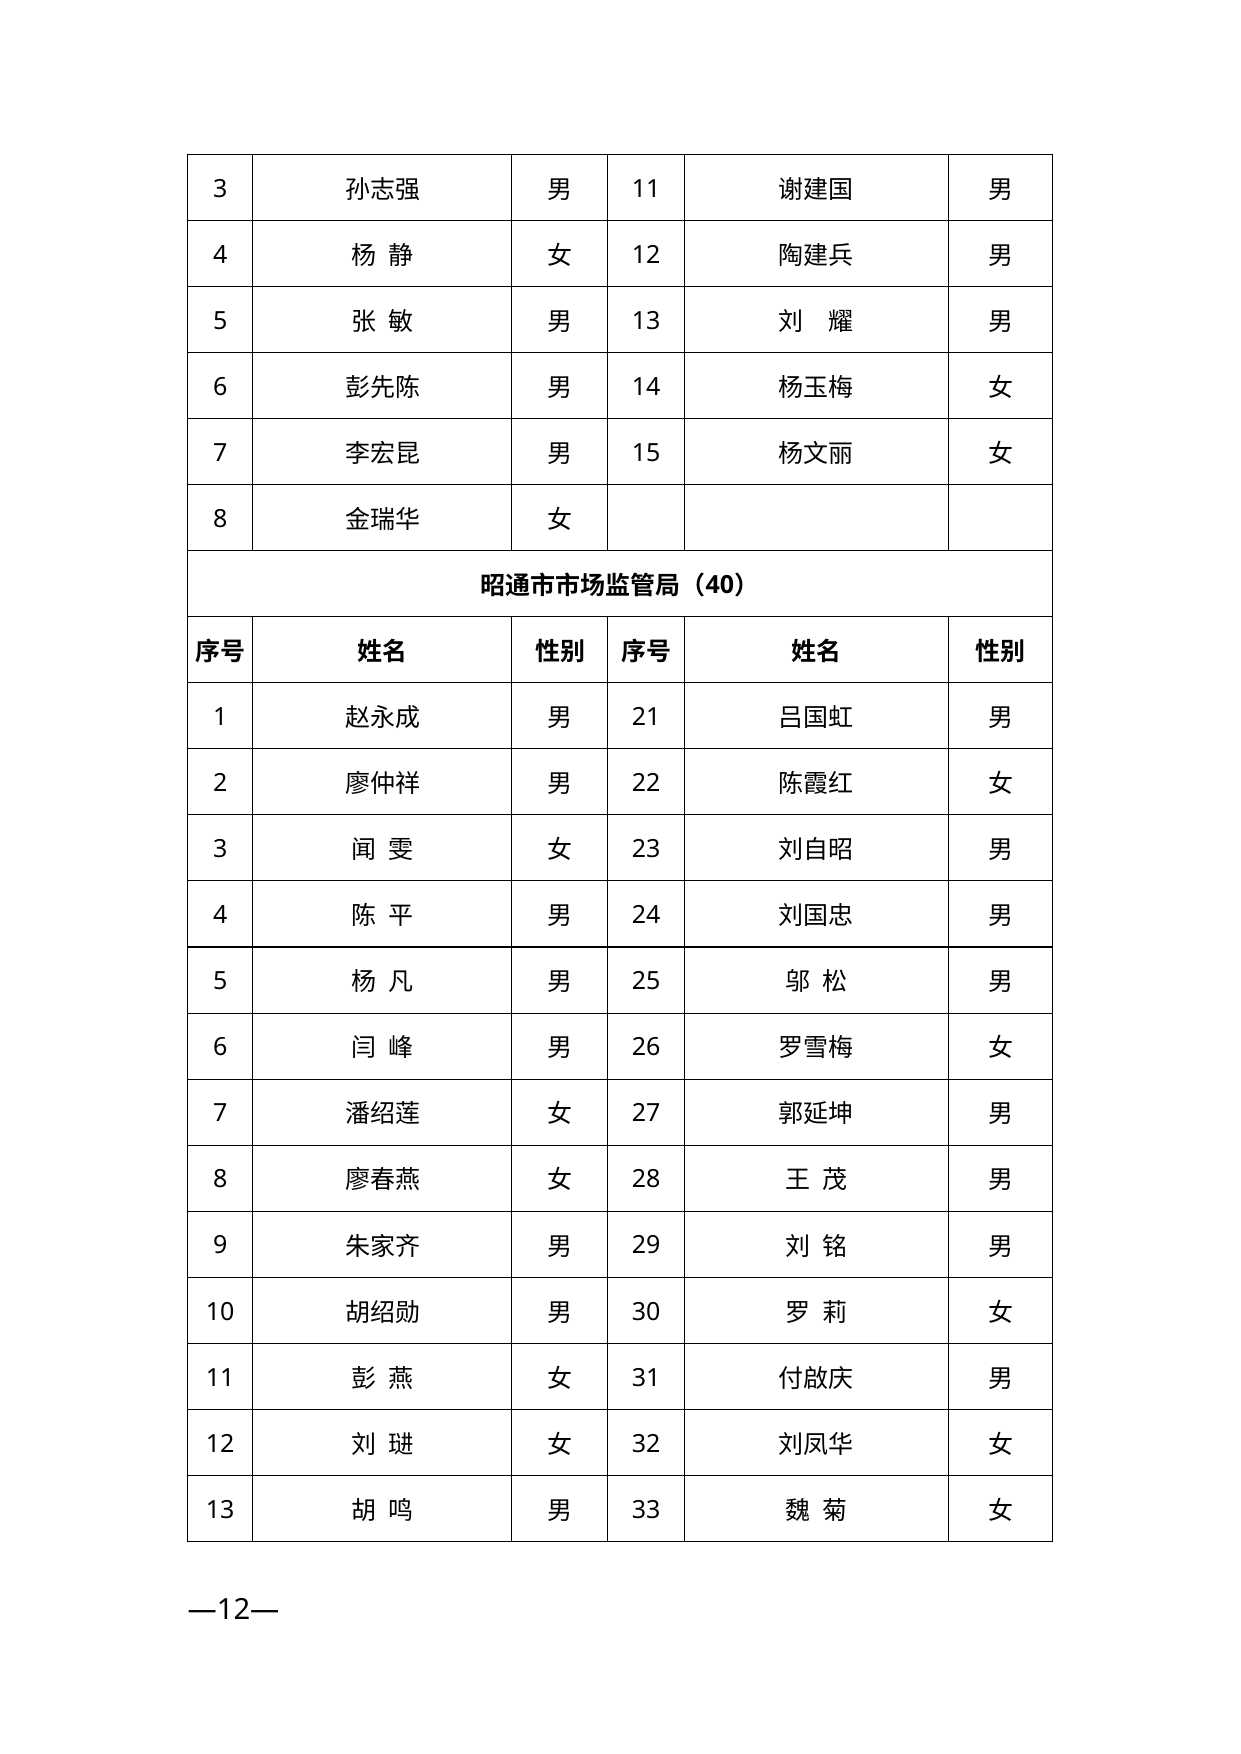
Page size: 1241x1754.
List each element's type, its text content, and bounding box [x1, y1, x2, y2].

table_cell 女 [949, 419, 1052, 484]
table_cell 朱家齐 [253, 1212, 511, 1277]
table_cell 魏 菊 [685, 1476, 948, 1541]
table_cell 刘 耀 [685, 287, 948, 352]
table_cell 女 [949, 1014, 1052, 1078]
table_cell 22 [608, 749, 684, 814]
table_cell 15 [608, 419, 684, 484]
table_cell 13 [608, 287, 684, 352]
table_cell 姓名 [253, 617, 511, 682]
table_cell 刘凤华 [685, 1410, 948, 1475]
table_cell 女 [512, 1410, 607, 1475]
table_cell 王 茂 [685, 1146, 948, 1211]
table_cell 9 [188, 1212, 252, 1277]
table_cell 12 [188, 1410, 252, 1475]
table_cell 刘国忠 [685, 881, 948, 946]
table_cell 4 [188, 881, 252, 946]
table_cell 8 [188, 1146, 252, 1211]
table_cell 女 [512, 485, 607, 550]
table_cell 廖春燕 [253, 1146, 511, 1211]
table_cell 3 [188, 155, 252, 220]
table_cell 33 [608, 1476, 684, 1541]
table_cell 31 [608, 1344, 684, 1409]
table_cell 姓名 [685, 617, 948, 682]
table_cell 邬 松 [685, 948, 948, 1012]
table_cell 24 [608, 881, 684, 946]
table_cell 女 [512, 1344, 607, 1409]
table_cell 女 [949, 749, 1052, 814]
table_cell 闻 雯 [253, 815, 511, 880]
table_cell 陈霞红 [685, 749, 948, 814]
table_cell 杨玉梅 [685, 353, 948, 418]
table_cell 28 [608, 1146, 684, 1211]
table_cell 闫 峰 [253, 1014, 511, 1078]
table_cell 女 [512, 1146, 607, 1211]
table_cell 性别 [512, 617, 607, 682]
table_cell 8 [188, 485, 252, 550]
table_cell 廖仲祥 [253, 749, 511, 814]
table_cell 男 [512, 881, 607, 946]
table_cell 胡绍勋 [253, 1278, 511, 1343]
table_cell 2 [188, 749, 252, 814]
table_cell 序号 [608, 617, 684, 682]
table_cell 女 [512, 1080, 607, 1144]
table_cell 男 [949, 155, 1052, 220]
table_cell 6 [188, 353, 252, 418]
table_cell 男 [949, 1212, 1052, 1277]
table_cell 男 [512, 1476, 607, 1541]
table_cell 女 [949, 1410, 1052, 1475]
table_cell 付啟庆 [685, 1344, 948, 1409]
table_cell 7 [188, 419, 252, 484]
table_cell 29 [608, 1212, 684, 1277]
table_cell 男 [512, 353, 607, 418]
table_cell 女 [512, 815, 607, 880]
table_cell 男 [512, 683, 607, 748]
table_cell 杨 静 [253, 221, 511, 286]
table_cell 6 [188, 1014, 252, 1078]
table_cell 陶建兵 [685, 221, 948, 286]
table_cell 胡 鸣 [253, 1476, 511, 1541]
table_cell 5 [188, 287, 252, 352]
table_cell 男 [949, 1146, 1052, 1211]
table_cell 李宏昆 [253, 419, 511, 484]
table_cell 女 [949, 1278, 1052, 1343]
table_cell 男 [512, 948, 607, 1012]
table_cell 郭延坤 [685, 1080, 948, 1144]
table_cell 3 [188, 815, 252, 880]
table_cell 潘绍莲 [253, 1080, 511, 1144]
table_cell 30 [608, 1278, 684, 1343]
table_cell 彭先陈 [253, 353, 511, 418]
table_cell 12 [608, 221, 684, 286]
table_cell [685, 485, 948, 550]
table_cell 赵永成 [253, 683, 511, 748]
table_cell 刘自昭 [685, 815, 948, 880]
table_cell 金瑞华 [253, 485, 511, 550]
table_cell 刘 琎 [253, 1410, 511, 1475]
table_cell 女 [949, 1476, 1052, 1541]
table_cell [949, 485, 1052, 550]
table_cell 1 [188, 683, 252, 748]
table_cell 27 [608, 1080, 684, 1144]
table_cell 杨文丽 [685, 419, 948, 484]
table_cell 男 [512, 287, 607, 352]
table_cell 10 [188, 1278, 252, 1343]
table_cell 男 [512, 1278, 607, 1343]
table_cell 男 [512, 749, 607, 814]
table_cell 13 [188, 1476, 252, 1541]
table_cell 吕国虹 [685, 683, 948, 748]
table_cell 男 [512, 1212, 607, 1277]
table_cell 21 [608, 683, 684, 748]
table_cell 11 [188, 1344, 252, 1409]
table_cell 23 [608, 815, 684, 880]
table_cell 26 [608, 1014, 684, 1078]
table_cell 序号 [188, 617, 252, 682]
table_cell 14 [608, 353, 684, 418]
table_cell 谢建国 [685, 155, 948, 220]
table_cell 男 [949, 948, 1052, 1012]
table_cell 男 [512, 1014, 607, 1078]
table_cell 男 [949, 221, 1052, 286]
table_cell 男 [949, 1344, 1052, 1409]
table_cell 昭通市市场监管局（40） [188, 551, 1052, 616]
table_cell 7 [188, 1080, 252, 1144]
table_cell 陈 平 [253, 881, 511, 946]
table_cell 张 敏 [253, 287, 511, 352]
table_cell 性别 [949, 617, 1052, 682]
table_cell 彭 燕 [253, 1344, 511, 1409]
table_cell 孙志强 [253, 155, 511, 220]
table_cell 32 [608, 1410, 684, 1475]
table_cell 男 [512, 419, 607, 484]
table_cell 男 [949, 1080, 1052, 1144]
table_cell 11 [608, 155, 684, 220]
table_cell 刘 铭 [685, 1212, 948, 1277]
table_cell 4 [188, 221, 252, 286]
table_cell 男 [512, 155, 607, 220]
table_cell 男 [949, 683, 1052, 748]
table_cell 男 [949, 881, 1052, 946]
table_cell 罗 莉 [685, 1278, 948, 1343]
table_cell 5 [188, 948, 252, 1012]
table_cell [608, 485, 684, 550]
table_cell 女 [512, 221, 607, 286]
table_cell 男 [949, 287, 1052, 352]
table_cell 杨 凡 [253, 948, 511, 1012]
table_cell 男 [949, 815, 1052, 880]
table_cell 女 [949, 353, 1052, 418]
table_cell 罗雪梅 [685, 1014, 948, 1078]
table_cell 25 [608, 948, 684, 1012]
